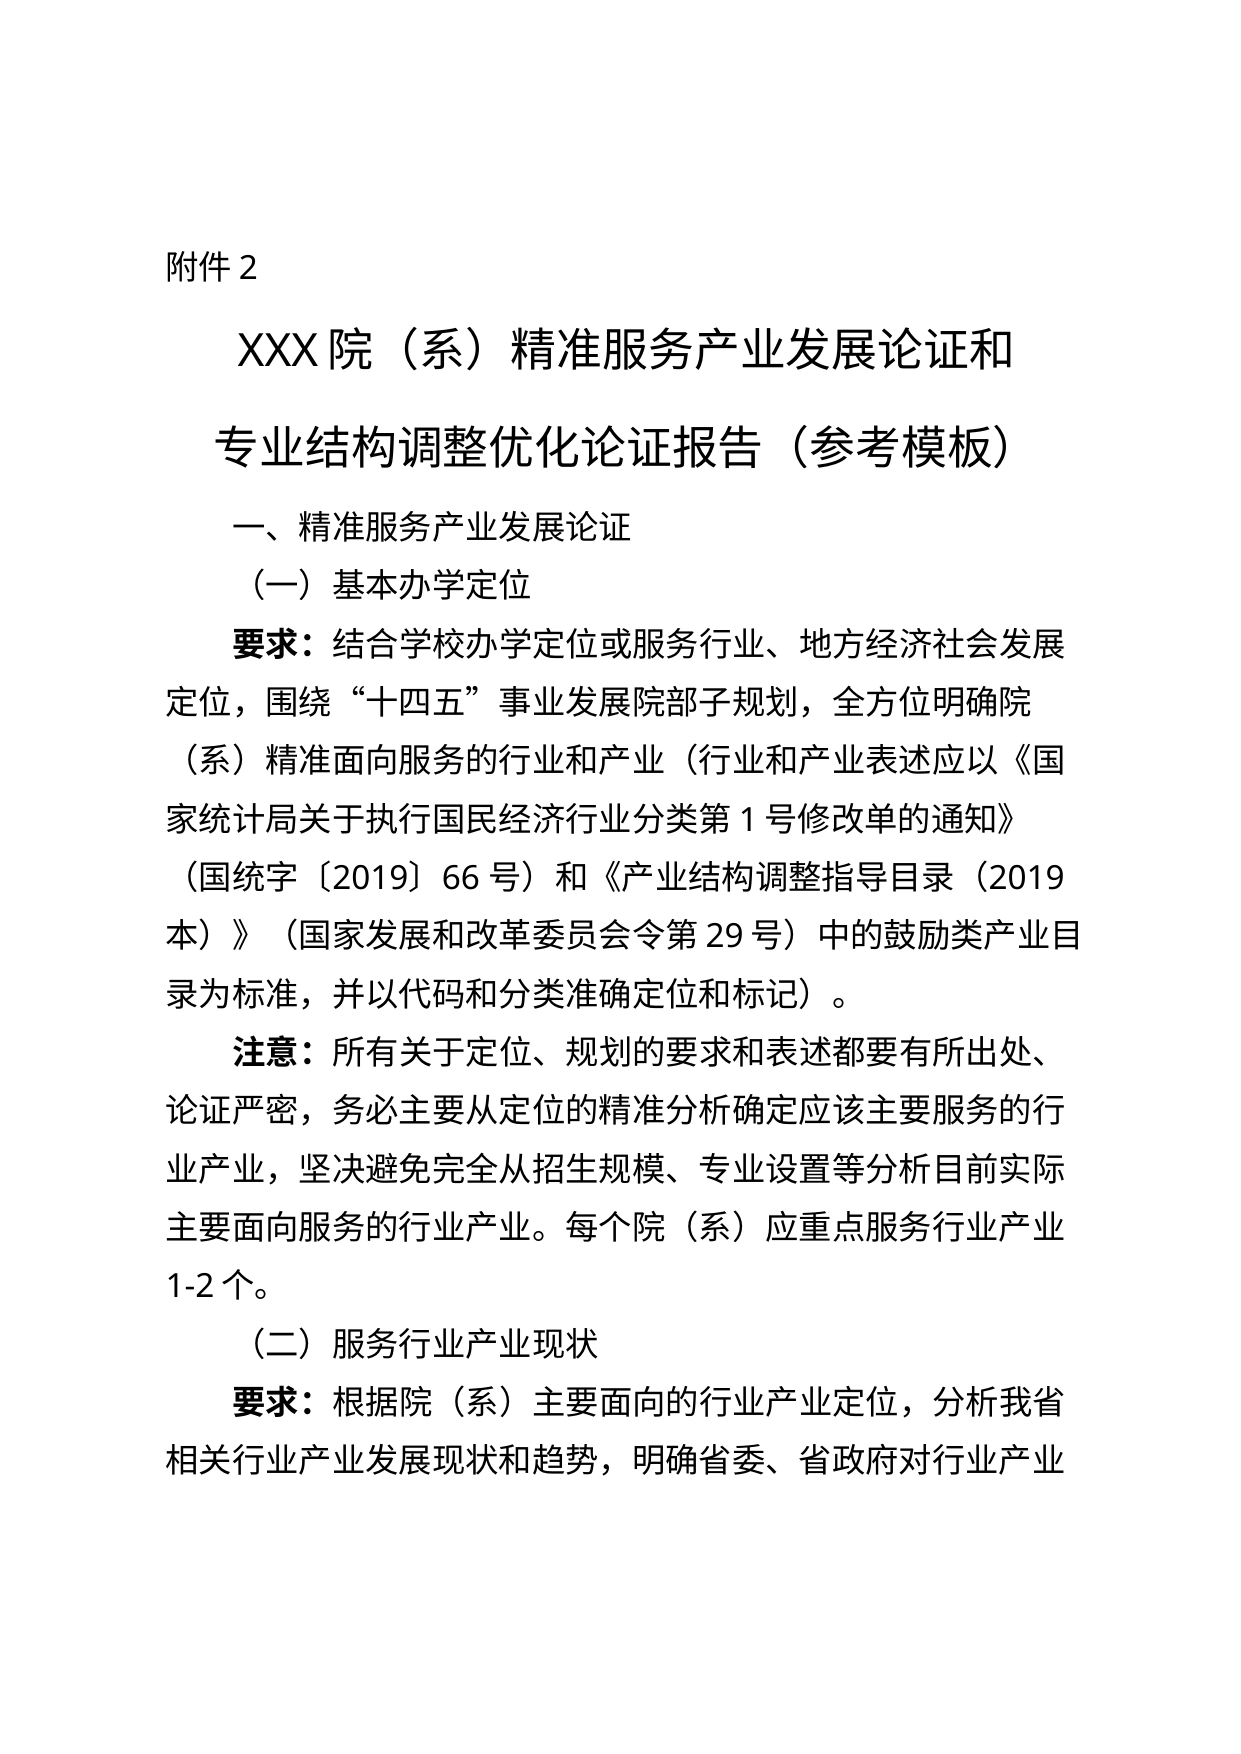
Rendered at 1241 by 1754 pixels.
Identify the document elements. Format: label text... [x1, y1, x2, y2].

text 要求：结合学校办学定位或服务行业、地方经济社会发展定位，围绕“十四五”事业发展院部子规划，全方位明确院（系）精准面向服务的行业和产业（行业和产业表述应以《国家统计局关于执行国民经济行业分类第1号修改单的通知》（国统字〔2019〕66 号）和《产业结构调整指导目录（2019 本）》（国家发展和改革委员会令第29号）中的鼓励类产业目录为标准，并以代码和分类准确定位和标记）。 [165, 609, 1087, 1018]
text 附件2 [165, 233, 1087, 298]
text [165, 1368, 1087, 1484]
text XXX院（系）精准服务产业发展论证和 [165, 298, 1087, 395]
text （一）基本办学定位 [165, 551, 1087, 609]
text （二）服务行业产业现状 [165, 1309, 1087, 1368]
text 专业结构调整优化论证报告（参考模板） [165, 395, 1087, 493]
text 注意：所有关于定位、规划的要求和表述都要有所出处、论证严密，务必主要从定位的精准分析确定应该主要服务的行业产业，坚决避免完全从招生规模、专业设置等分析目前实际主要面向服务的行业产业。每个院（系）应重点服务行业产业1-2个。 [165, 1018, 1087, 1309]
text 一、精准服务产业发展论证 [165, 493, 1087, 551]
